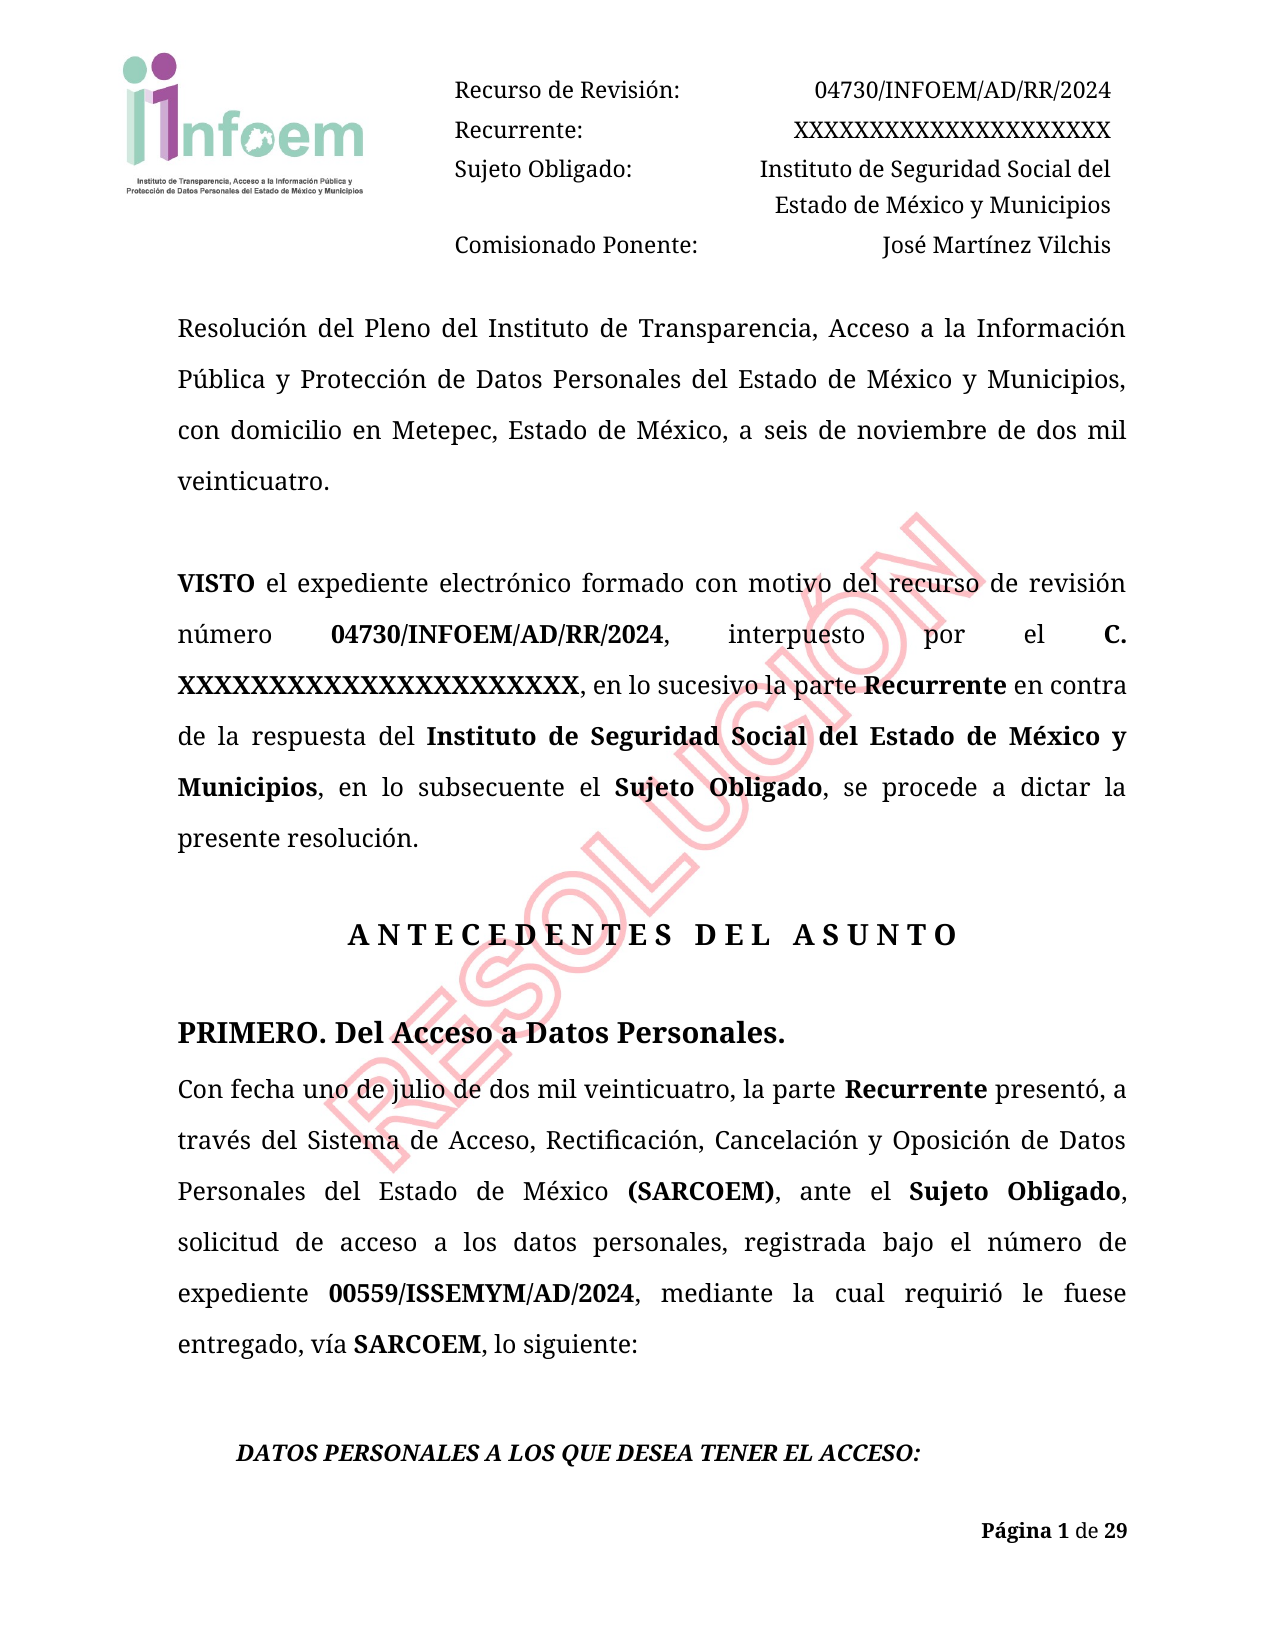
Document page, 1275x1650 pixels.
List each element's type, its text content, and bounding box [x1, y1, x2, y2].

text VISTO el expediente electrónico formado con motivo del recurso de revisión número 04730/INFOEM/AD/RR/2024, interpuesto por el C. XXXXXXXXXXXXXXXXXXXXXX, en lo sucesivo la parte Recurrente en contra de la respuesta del Instituto de Seguridad Social del Estado de México y Municipios, en lo subsecuente el Sujeto Obligado, se procede a dictar la presente resolución. [177, 566, 1127, 855]
text Con fecha uno de julio de dos mil veinticuatro, la parte Recurrente presentó, a través del Sistema de Acceso, Rectificación, Cancelación y Oposición de Datos Personales del Estado de México (SARCOEM), ante el Sujeto Obligado, solicitud de acceso a los datos personales, registrada bajo el número de expediente 00559/ISSEMYM/AD/2024, mediante la cual requirió le fuese entregado, vía SARCOEM, lo siguiente: [177, 1072, 1127, 1361]
text Resolución del Pleno del Instituto de Transparencia, Acceso a la Información Pública y Protección de Datos Personales del Estado de México y Municipios, con domicilio en Metepec, Estado de México, a seis de noviembre de dos mil veinticuatro. [177, 310, 1127, 498]
text PRIMERO. Del Acceso a Datos Personales. [177, 1012, 1127, 1052]
text A N T E C E D E N T E S D E L A S U N T O [177, 914, 1127, 954]
text DATOS PERSONALES A LOS QUE DESEA TENER EL ACCESO: [236, 1437, 1048, 1469]
picture [3, 0, 1274, 1646]
